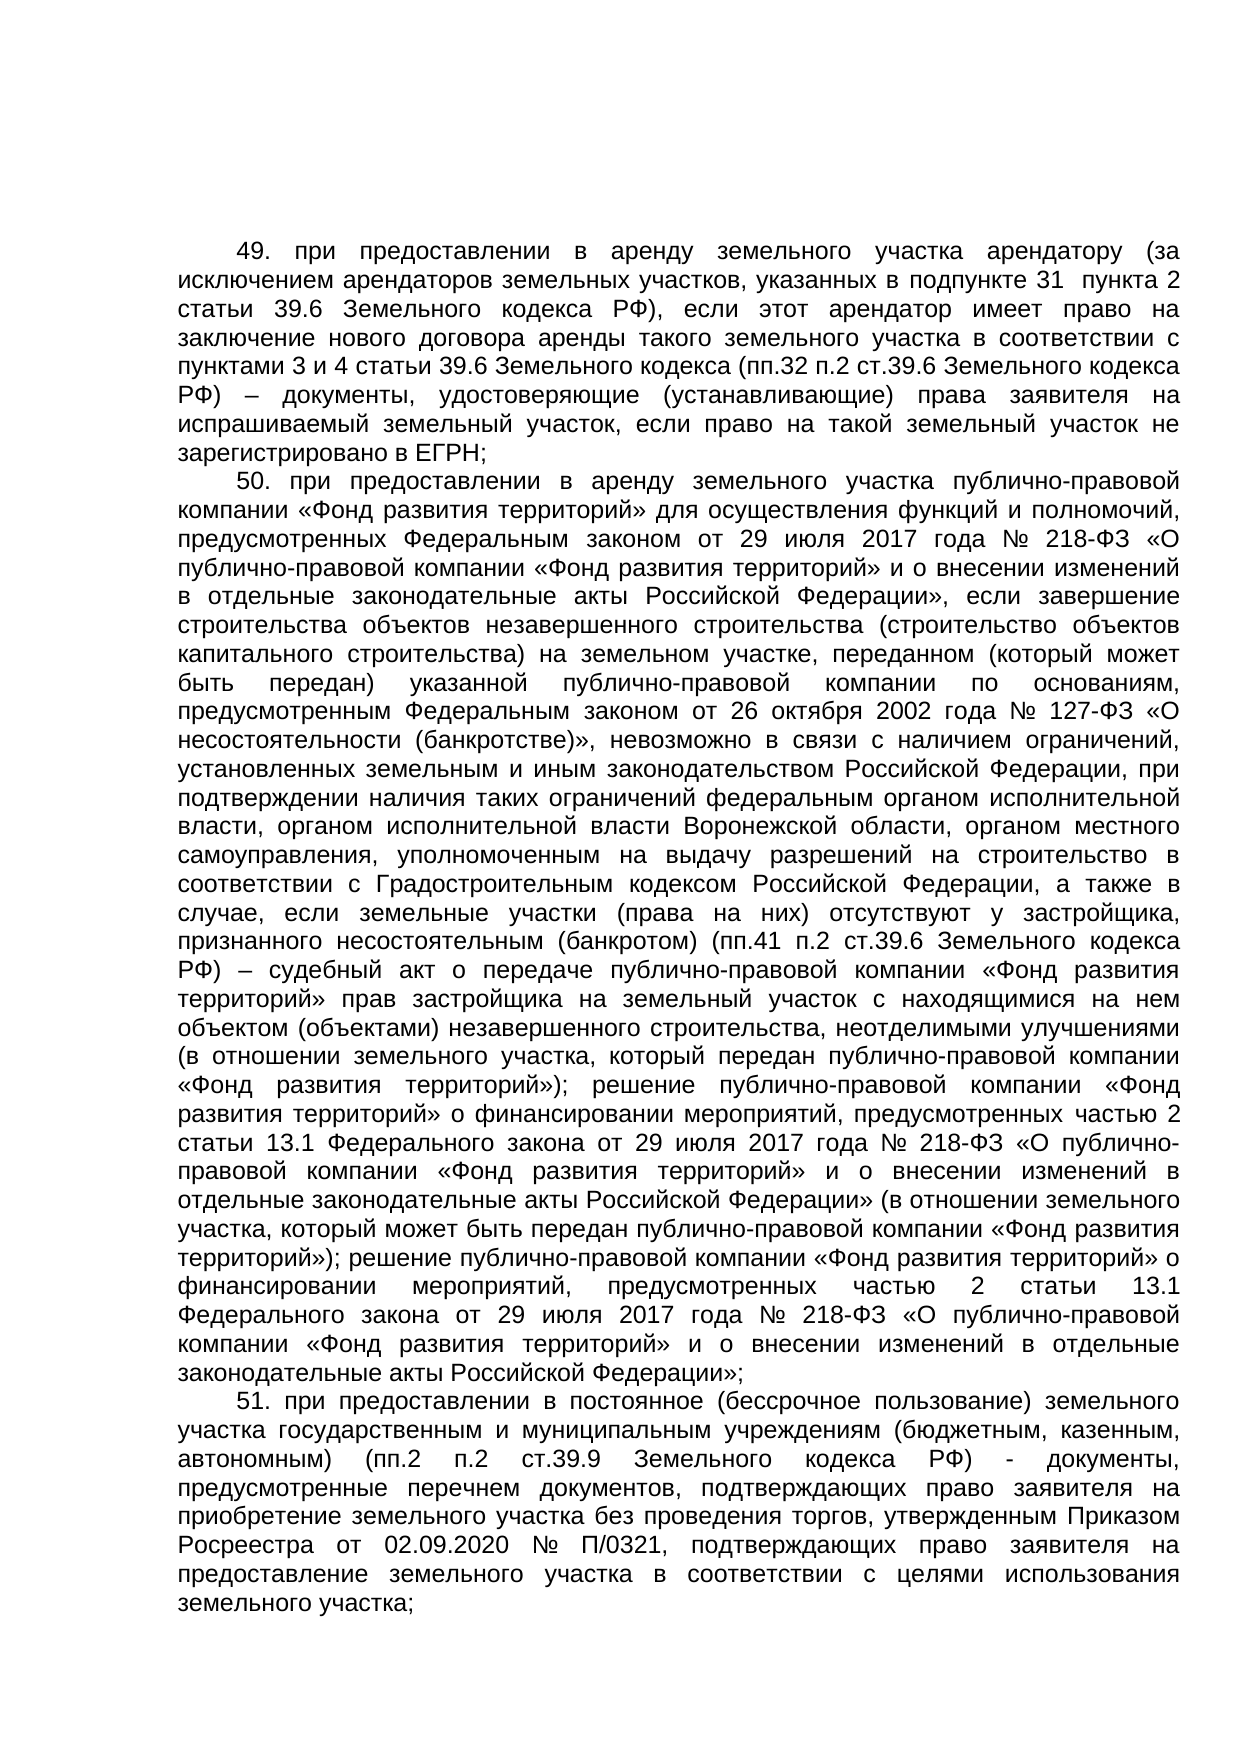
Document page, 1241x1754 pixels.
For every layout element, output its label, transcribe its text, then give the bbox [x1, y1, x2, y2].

text 49. при предоставлении в аренду земельного участка арендатору (за исключением арендаторов земельных участков, указанных в подпункте 31 пункта 2 статьи 39.6 Земельного кодекса РФ), если этот арендатор имеет право на заключение нового договора аренды такого земельного участка в соответствии с пунктами 3 и 4 статьи 39.6 Земельного кодекса (пп.32 п.2 ст.39.6 Земельного кодекса РФ) – документы, удостоверяющие (устанавливающие) права заявителя на испрашиваемый земельный участок, если право на такой земельный участок не зарегистрировано в ЕГРН; [177, 236, 1181, 466]
text 51. при предоставлении в постоянное (бессрочное пользование) земельного участка государственным и муниципальным учреждениям (бюджетным, казенным, автономным) (пп.2 п.2 ст.39.9 Земельного кодекса РФ) - документы, предусмотренные перечнем документов, подтверждающих право заявителя на приобретение земельного участка без проведения торгов, утвержденным Приказом Росреестра от 02.09.2020 № П/0321, подтверждающих право заявителя на предоставление земельного участка в соответствии с целями использования земельного участка; [177, 1386, 1181, 1616]
text 50. при предоставлении в аренду земельного участка публично-правовой компании «Фонд развития территорий» для осуществления функций и полномочий, предусмотренных Федеральным законом от 29 июля 2017 года № 218-ФЗ «О публично-правовой компании «Фонд развития территорий» и о внесении изменений в отдельные законодательные акты Российской Федерации», если завершение строительства объектов незавершенного строительства (строительство объектов капитального строительства) на земельном участке, переданном (который может быть передан) указанной публично-правовой компании по основаниям, предусмотренным Федеральным законом от 26 октября 2002 года № 127-ФЗ «О несостоятельности (банкротстве)», невозможно в связи с наличием ограничений, установленных земельным и иным законодательством Российской Федерации, при подтверждении наличия таких ограничений федеральным органом исполнительной власти, органом исполнительной власти Воронежской области, органом местного самоуправления, уполномоченным на выдачу разрешений на строительство в соответствии с Градостроительным кодексом Российской Федерации, а также в случае, если земельные участки (права на них) отсутствуют у застройщика, признанного несостоятельным (банкротом) (пп.41 п.2 ст.39.6 Земельного кодекса РФ) – судебный акт о передаче публично-правовой компании «Фонд развития территорий» прав застройщика на земельный участок с находящимися на нем объектом (объектами) незавершенного строительства, неотделимыми улучшениями (в отношении земельного участка, который передан публично-правовой компании «Фонд развития территорий»); решение публично-правовой компании «Фонд развития территорий» о финансировании мероприятий, предусмотренных частью 2 статьи 13.1 Федерального закона от 29 июля 2017 года № 218-ФЗ «О публично-правовой компании «Фонд развития территорий» и о внесении изменений в отдельные законодательные акты Российской Федерации» (в отношении земельного участка, который может быть передан публично-правовой компании «Фонд развития территорий»); решение публично-правовой компании «Фонд развития территорий» о финансировании мероприятий, предусмотренных частью 2 статьи 13.1 Федерального закона от 29 июля 2017 года № 218-ФЗ «О публично-правовой компании «Фонд развития территорий» и о внесении изменений в отдельные законодательные акты Российской Федерации»; [177, 466, 1181, 1386]
